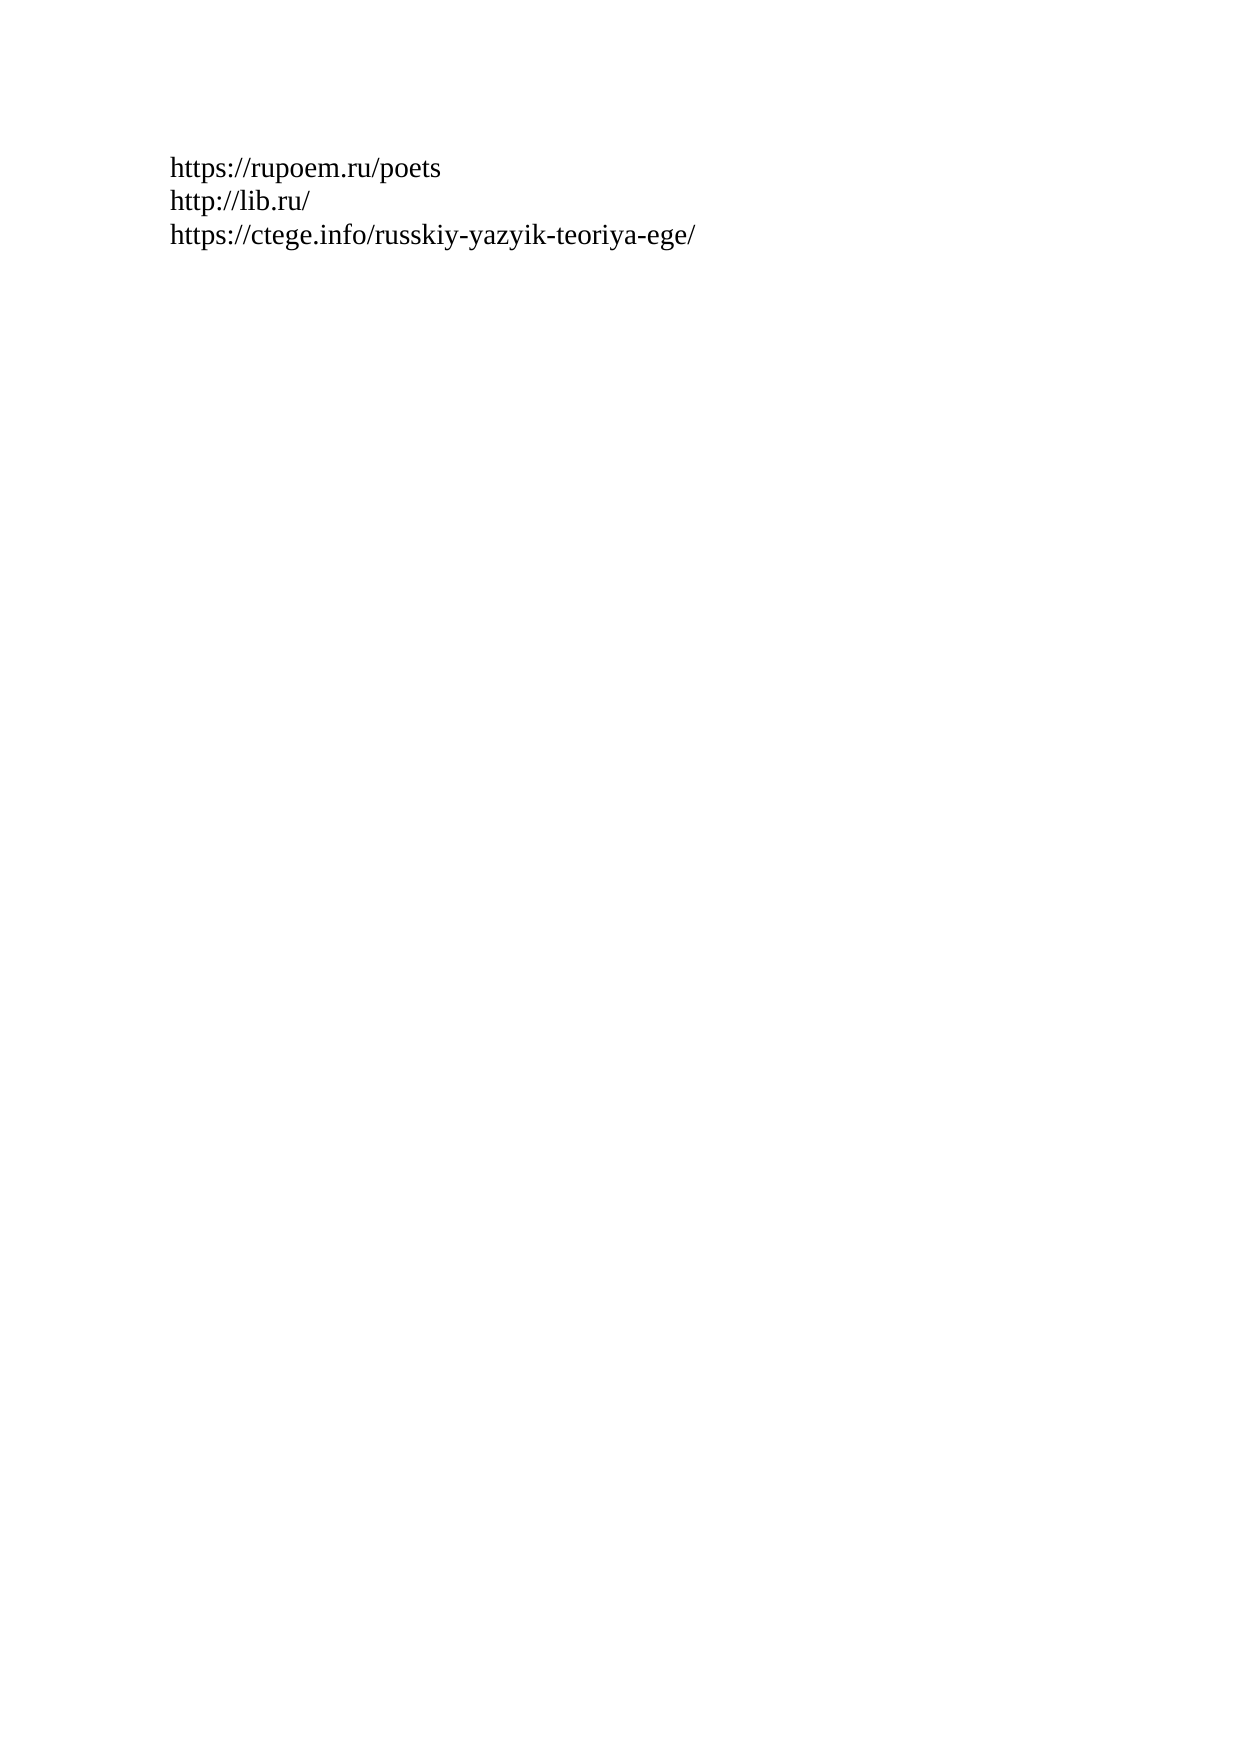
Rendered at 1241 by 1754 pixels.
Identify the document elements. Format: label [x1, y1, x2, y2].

text [162, 150, 1090, 251]
